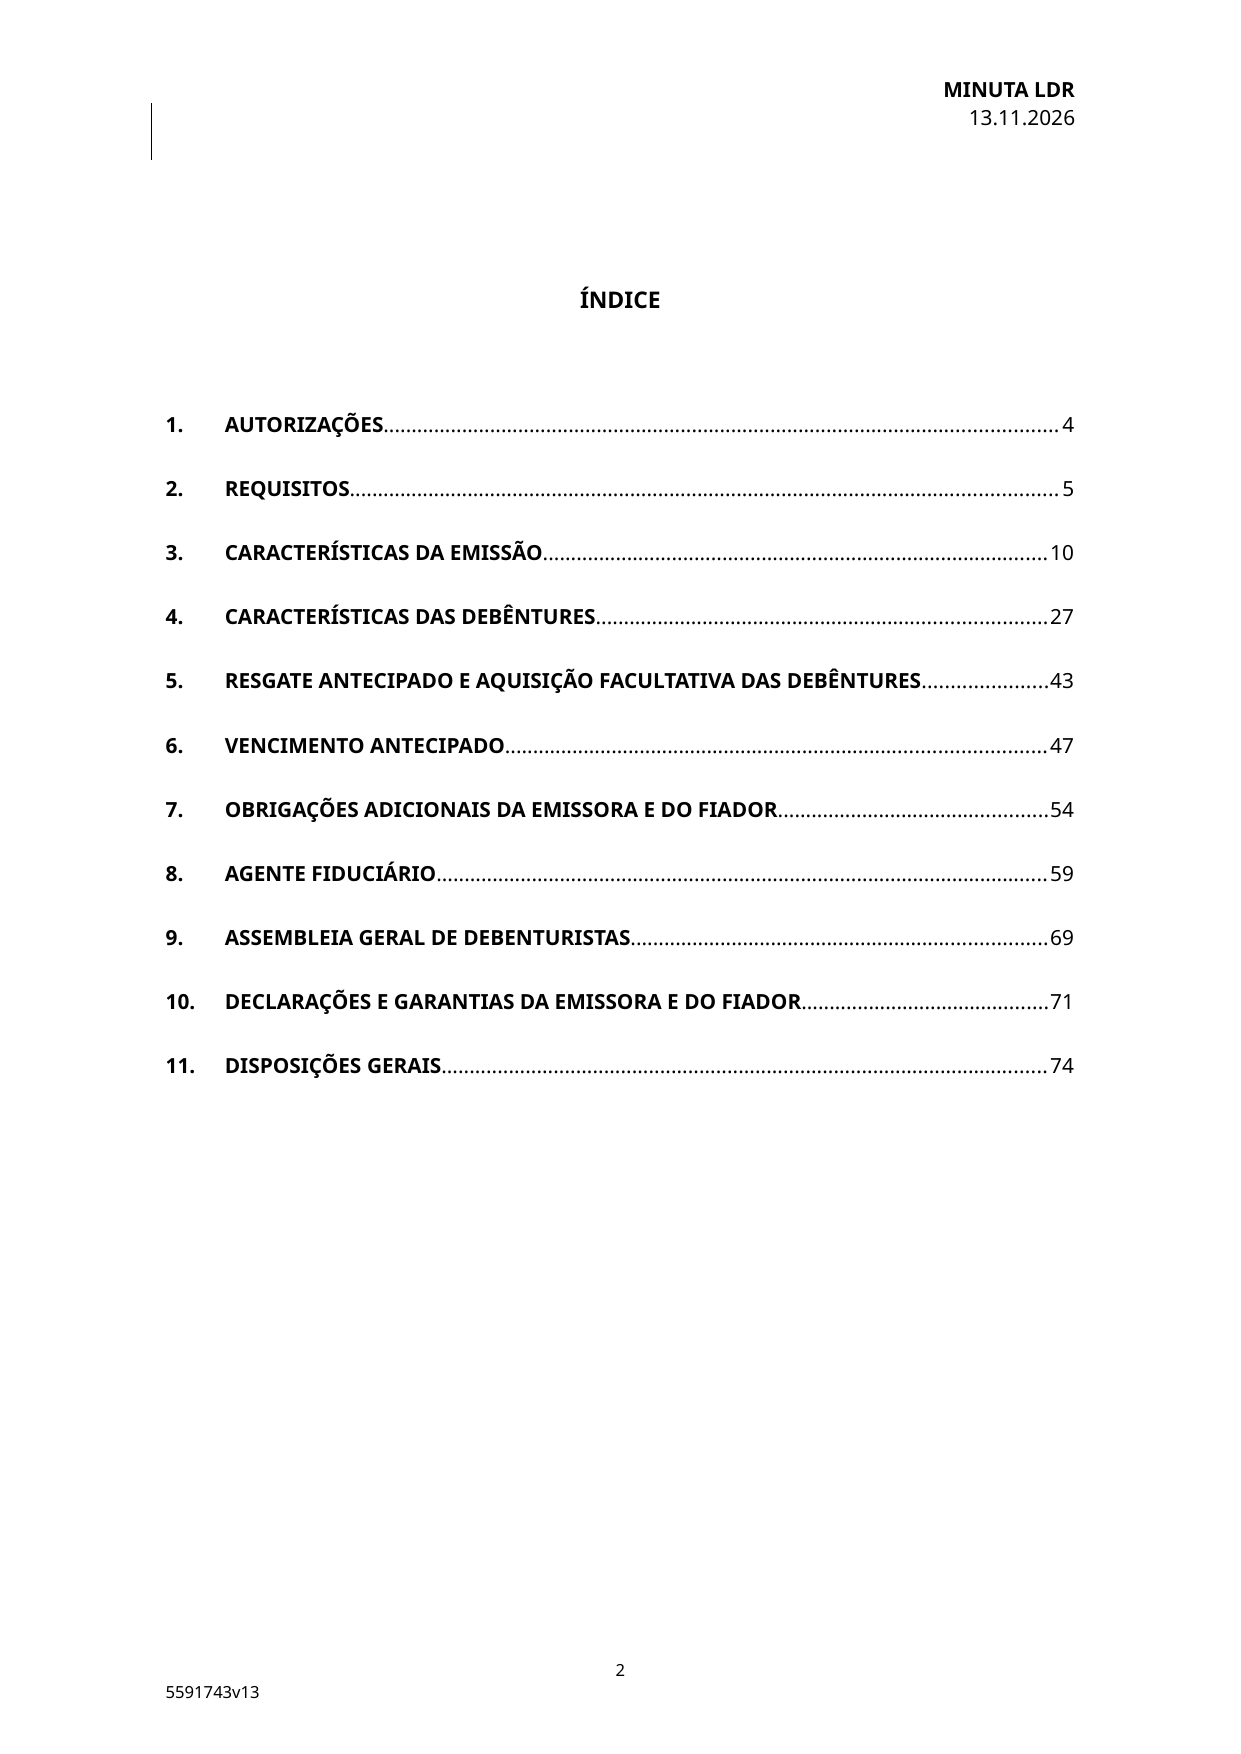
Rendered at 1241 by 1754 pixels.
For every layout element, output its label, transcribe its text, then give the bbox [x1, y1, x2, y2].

text 4. CARACTERÍSTICAS DAS DEBÊNTURES 27 [165, 602, 1075, 631]
text 11. DISPOSIÇÕES GERAIS 74 [165, 1052, 1075, 1080]
text 6. VENCIMENTO ANTECIPADO 47 [165, 731, 1075, 759]
text 2. REQUISITOS 5 [165, 474, 1075, 502]
text 10. DECLARAÇÕES E GARANTIAS DA EMISSORA E DO FIADOR 71 [165, 987, 1075, 1016]
text 7. OBRIGAÇÕES ADICIONAIS DA EMISSORA E DO FIADOR 54 [165, 795, 1075, 823]
text 8. AGENTE FIDUCIÁRIO 59 [165, 859, 1075, 887]
text ÍNDICE [165, 283, 1075, 315]
text 9. ASSEMBLEIA GERAL DE DEBENTURISTAS 69 [165, 923, 1075, 952]
text 1. AUTORIZAÇÕES 4 [165, 410, 1075, 438]
text 5. RESGATE ANTECIPADO E AQUISIÇÃO FACULTATIVA DAS DEBÊNTURES 43 [165, 667, 1075, 695]
text 3. CARACTERÍSTICAS DA EMISSÃO 10 [165, 538, 1075, 567]
